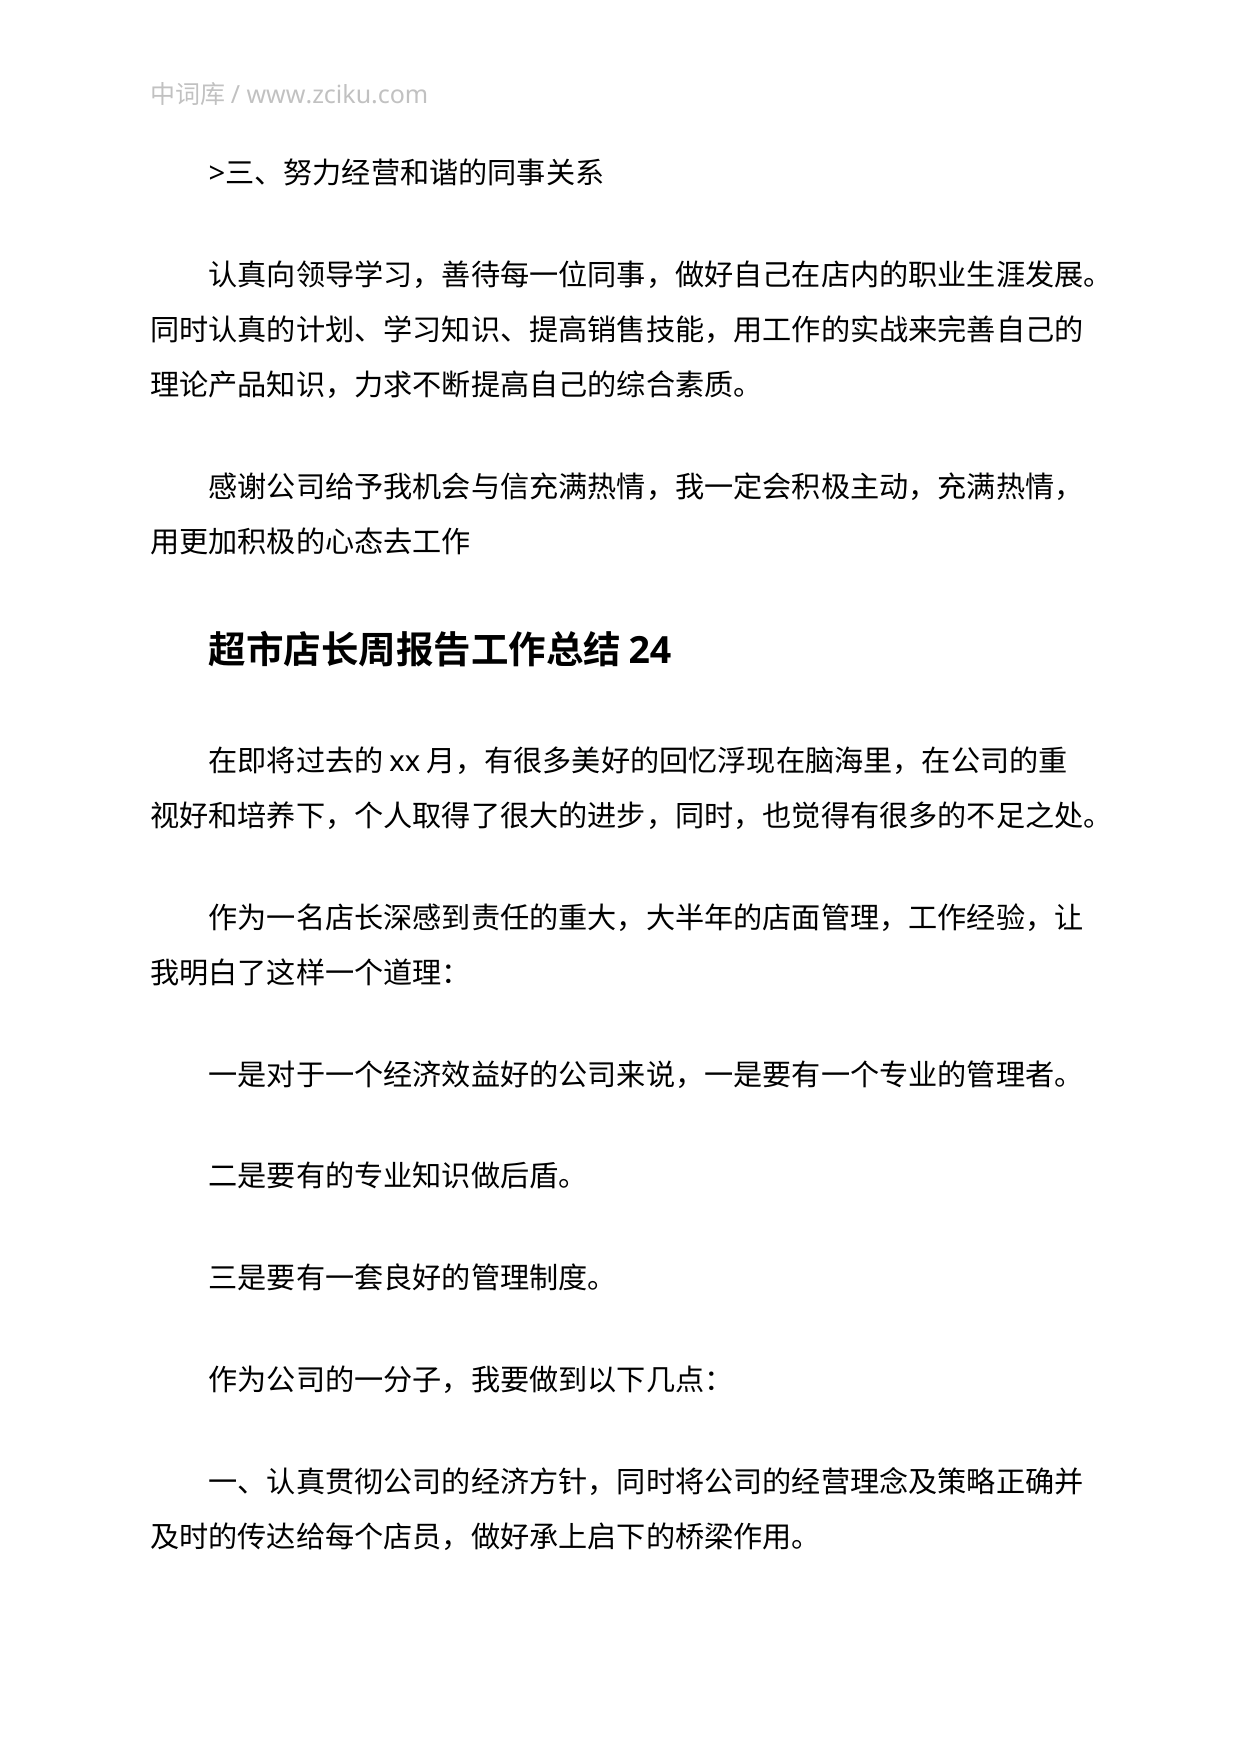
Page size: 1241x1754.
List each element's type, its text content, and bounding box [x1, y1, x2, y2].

text 二是要有的专业知识做后盾。 [150, 1153, 1090, 1195]
text 认真向领导学习，善待每一位同事，做好自己在店内的职业生涯发展。同时认真的计划、学习知识、提高销售技能，用工作的实战来完善自己的理论产品知识，力求不断提高自己的综合素质。 [150, 252, 1090, 404]
text 超市店长周报告工作总结24 [150, 620, 1090, 675]
text 感谢公司给予我机会与信充满热情，我一定会积极主动，充满热情，用更加积极的心态去工作 [150, 463, 1090, 561]
text 作为一名店长深感到责任的重大，大半年的店面管理，工作经验，让我明白了这样一个道理： [150, 894, 1090, 992]
text 在即将过去的xx月，有很多美好的回忆浮现在脑海里，在公司的重视好和培养下，个人取得了很大的进步，同时，也觉得有很多的不足之处。 [150, 738, 1090, 835]
text 一、认真贯彻公司的经济方针，同时将公司的经营理念及策略正确并及时的传达给每个店员，做好承上启下的桥梁作用。 [150, 1458, 1090, 1556]
text >三、努力经营和谐的同事关系 [150, 150, 1090, 192]
text 一是对于一个经济效益好的公司来说，一是要有一个专业的管理者。 [150, 1051, 1090, 1093]
text 作为公司的一分子，我要做到以下几点： [150, 1357, 1090, 1399]
text 三是要有一套良好的管理制度。 [150, 1255, 1090, 1297]
